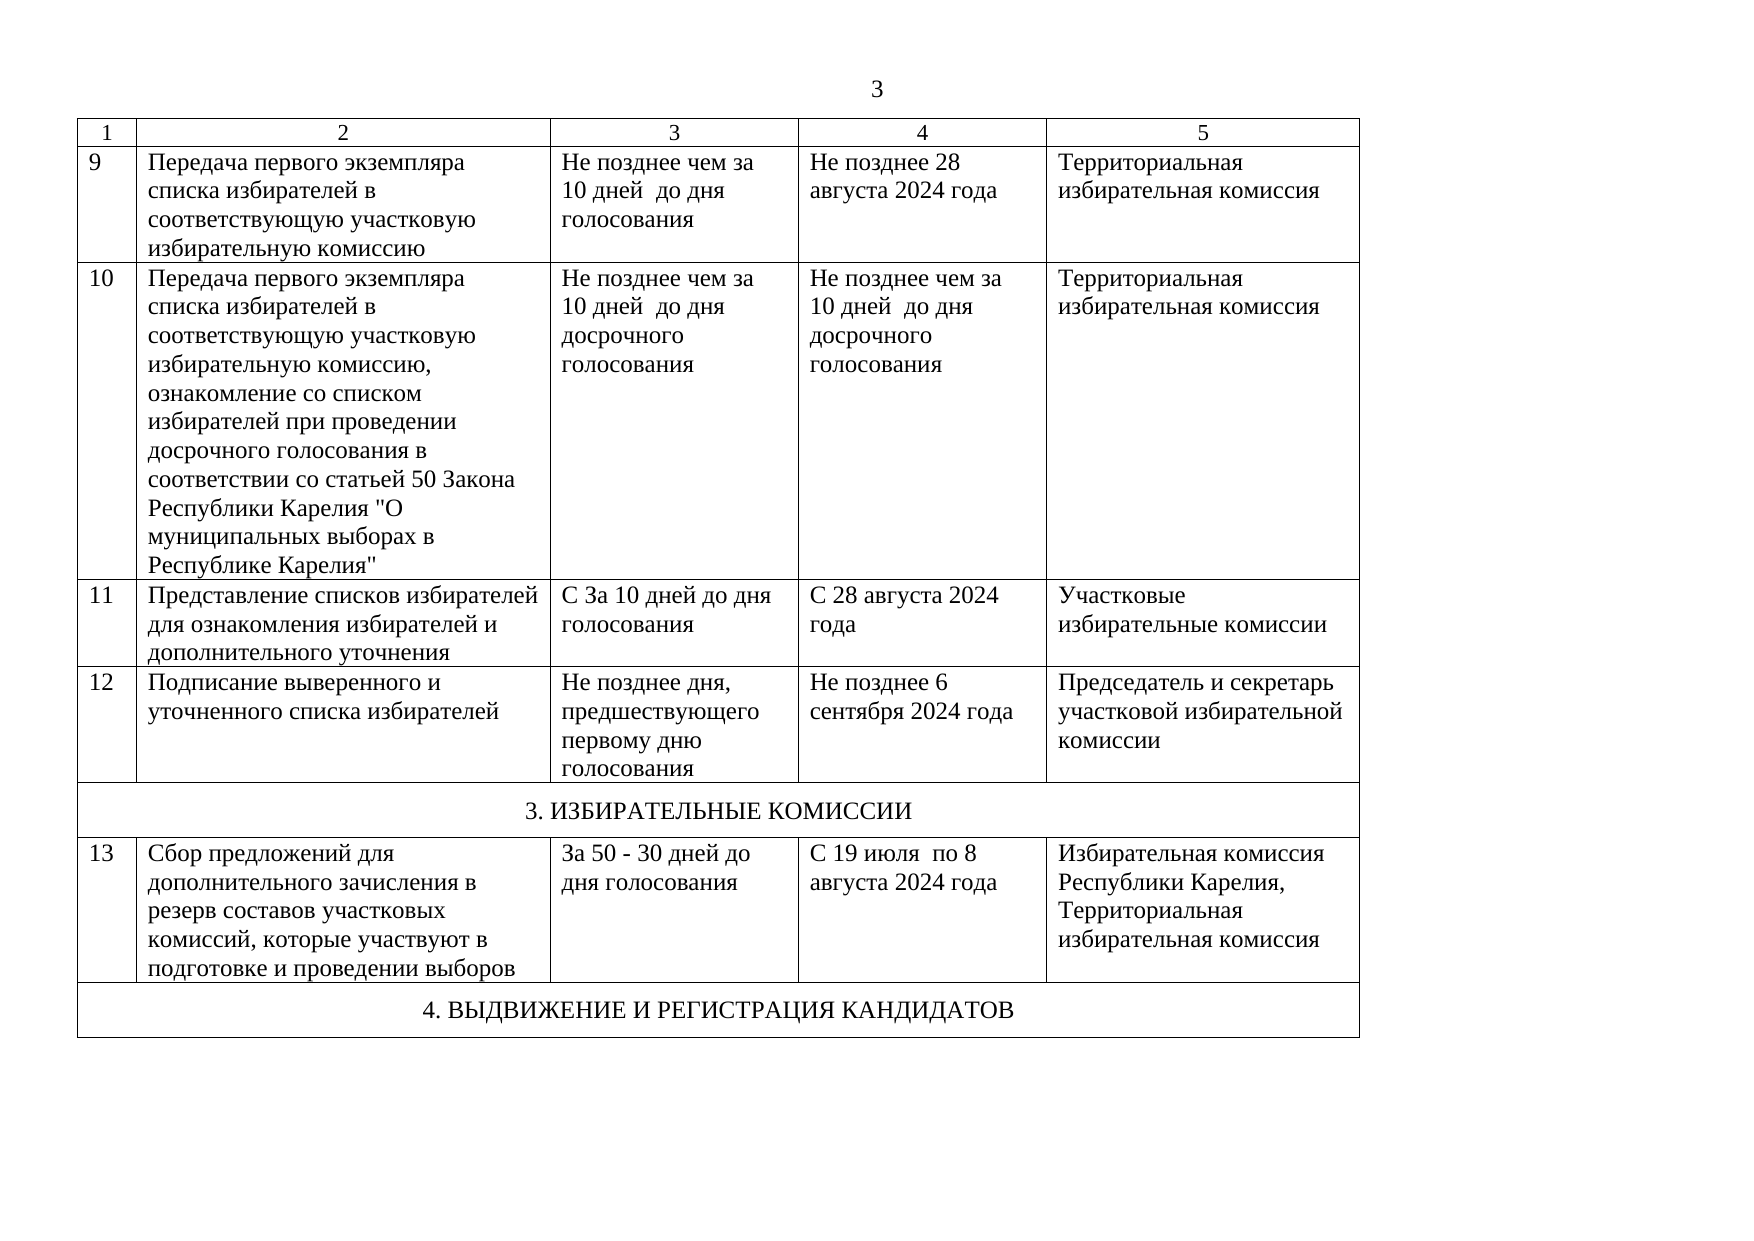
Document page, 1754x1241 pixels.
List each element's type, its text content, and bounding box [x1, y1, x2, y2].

table_cell 9 [78, 147, 136, 262]
table_cell Представление списков избирателей для ознакомления избирателей и дополнительного уточнения [137, 580, 550, 666]
table_cell Передача первого экземпляра списка избирателей в соответствующую участковую избирательную комиссию, ознакомление со списком избирателей при проведении досрочного голосования в соответствии со статьей 50 Закона Республики Карелия "О муниципальных выборах в Республике Карелия" [137, 263, 550, 579]
table_cell Председатель и секретарь участковой избирательной комиссии [1047, 667, 1359, 782]
table_cell Не позднее 28 августа 2024 года [799, 147, 1046, 262]
table_header 2 [137, 119, 550, 146]
table_cell 11 [78, 580, 136, 666]
table_cell 12 [78, 667, 136, 782]
table_cell Участковые избирательные комиссии [1047, 580, 1359, 666]
table_cell Подписание выверенного и уточненного списка избирателей [137, 667, 550, 782]
table_cell Избирательная комиссия Республики Карелия, Территориальная избирательная комиссия [1047, 838, 1359, 982]
table_cell 3. ИЗБИРАТЕЛЬНЫЕ КОМИССИИ [78, 783, 1359, 837]
table_cell С 19 июля по 8 августа 2024 года [799, 838, 1046, 982]
table_cell 10 [78, 263, 136, 579]
table_cell Территориальная избирательная комиссия [1047, 263, 1359, 579]
table_cell 13 [78, 838, 136, 982]
table_cell Не позднее 6 сентября 2024 года [799, 667, 1046, 782]
table_cell Не позднее дня, предшествующего первому дню голосования [551, 667, 798, 782]
table_header 4 [799, 119, 1046, 146]
table_header 5 [1047, 119, 1359, 146]
table_cell 4. ВЫДВИЖЕНИЕ И РЕГИСТРАЦИЯ КАНДИДАТОВ [78, 983, 1359, 1037]
table_header 3 [551, 119, 798, 146]
table_cell С 28 августа 2024 года [799, 580, 1046, 666]
table_cell Передача первого экземпляра списка избирателей в соответствующую участковую избирательную комиссию [137, 147, 550, 262]
table_cell Сбор предложений для дополнительного зачисления в резерв составов участковых комиссий, которые участвуют в подготовке и проведении выборов [137, 838, 550, 982]
table_header 1 [78, 119, 136, 146]
table_cell Территориальная избирательная комиссия [1047, 147, 1359, 262]
table_cell За 50 - 30 дней до дня голосования [551, 838, 798, 982]
table_cell Не позднее чем за 10 дней до дня досрочного голосования [551, 263, 798, 579]
table_cell Не позднее чем за 10 дней до дня досрочного голосования [799, 263, 1046, 579]
table_cell С За 10 дней до дня голосования [551, 580, 798, 666]
table_cell Не позднее чем за 10 дней до дня голосования [551, 147, 798, 262]
